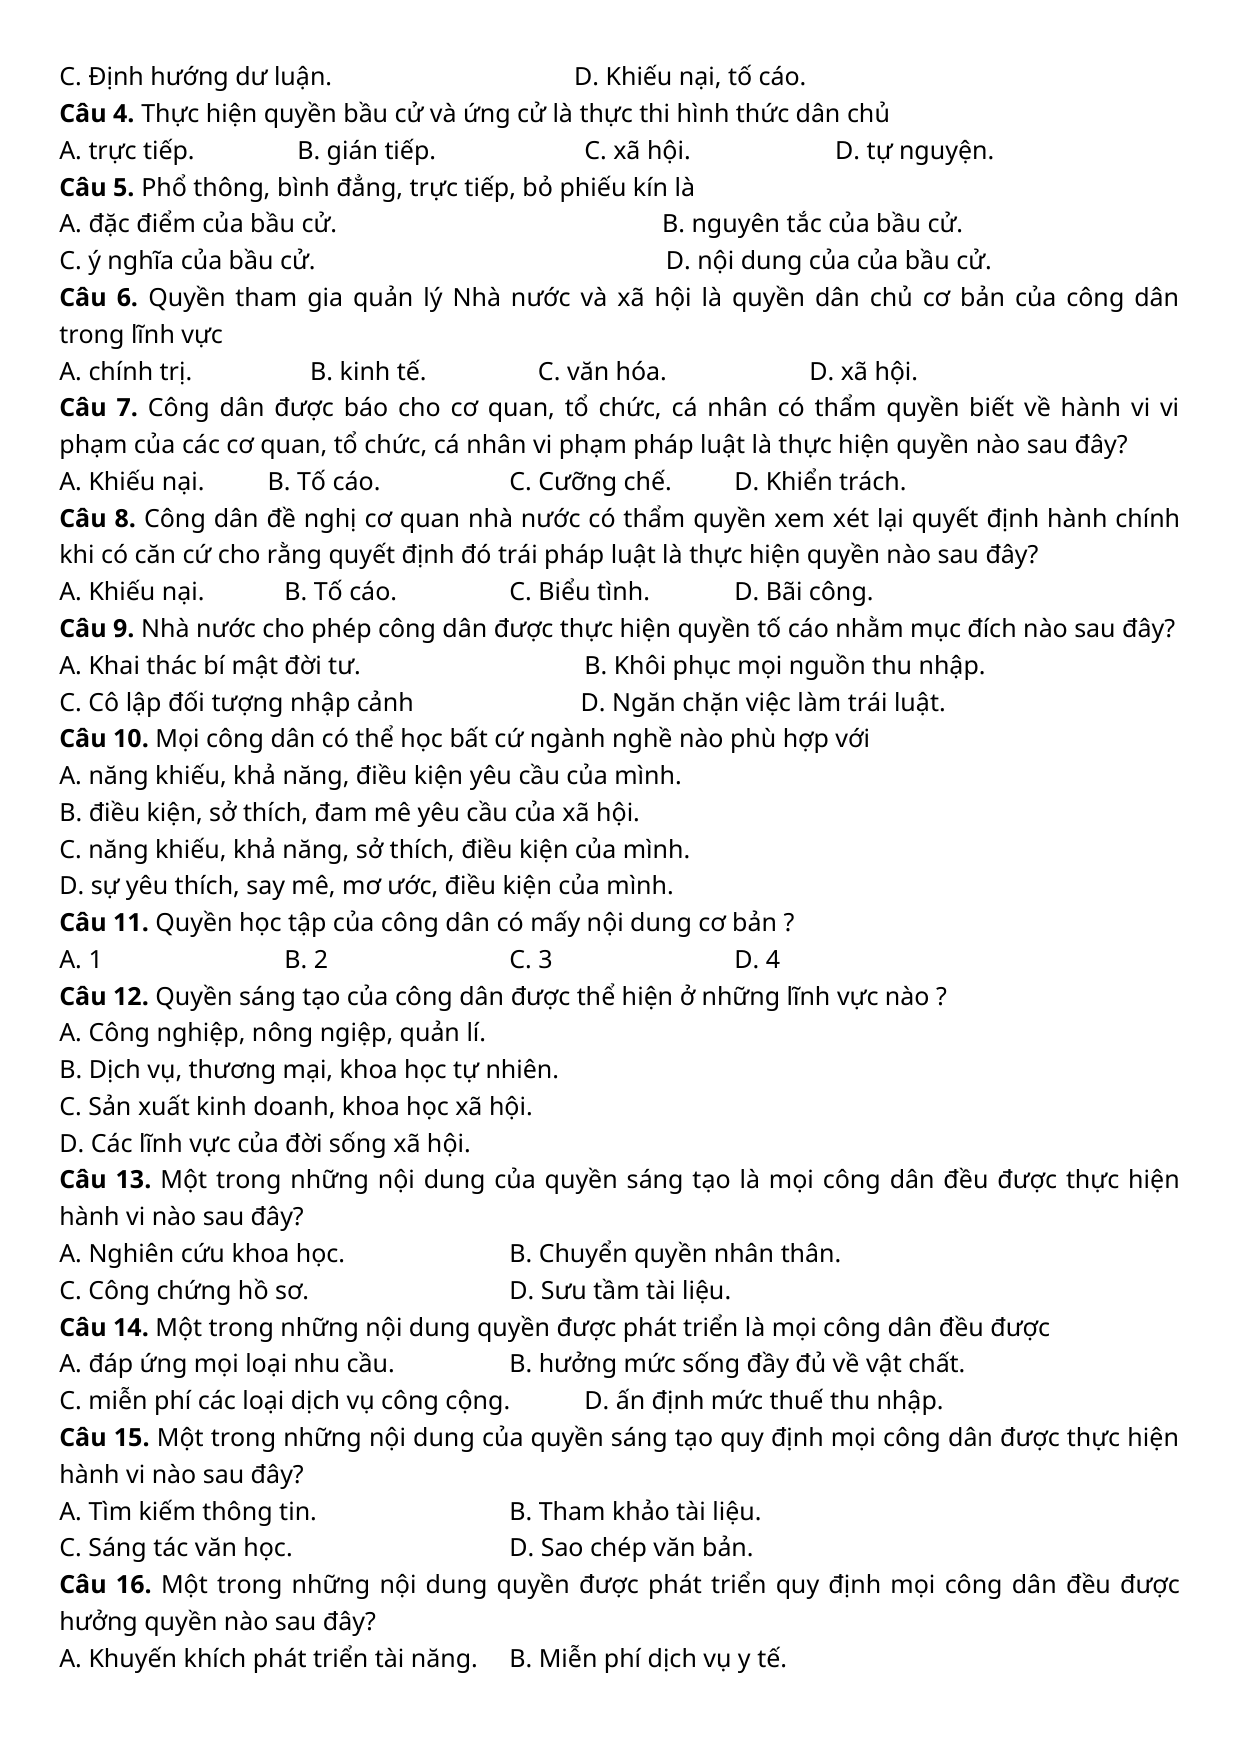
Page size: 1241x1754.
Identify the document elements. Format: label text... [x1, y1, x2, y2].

text Câu 4. Thực hiện quyền bầu cử và ứng cử là thực thi hình thức dân chủ [59, 96, 1181, 130]
text C. Cô lập đối tượng nhập cảnh D. Ngăn chặn việc làm trái luật. [59, 684, 1181, 718]
text Câu 16. Một trong những nội dung quyền được phát triển quy định mọi công dân đều được hưởng quyền nào sau đây? [59, 1567, 1181, 1637]
text A. đặc điểm của bầu cử. B. nguyên tắc của bầu cử. [59, 206, 1181, 240]
text A. Khuyến khích phát triển tài năng. B. Miễn phí dịch vụ y tế. [59, 1640, 1181, 1674]
text C. Công chứng hồ sơ. D. Sưu tầm tài liệu. [59, 1272, 1181, 1307]
text A. Khiếu nại. B. Tố cáo. C. Biểu tình. D. Bãi công. [59, 574, 1181, 608]
text Câu 10. Mọi công dân có thể học bất cứ ngành nghề nào phù hợp với [59, 721, 1181, 755]
text Câu 8. Công dân đề nghị cơ quan nhà nước có thẩm quyền xem xét lại quyết định hành chính khi có căn cứ cho rằng quyết định đó trái pháp luật là thực hiện quyền nào sau đây? [59, 500, 1181, 571]
text D. sự yêu thích, say mê, mơ ước, điều kiện của mình. [59, 868, 1181, 902]
text C. năng khiếu, khả năng, sở thích, điều kiện của mình. [59, 831, 1181, 865]
text A. chính trị. B. kinh tế. C. văn hóa. D. xã hội. [59, 353, 1181, 387]
text C. Định hướng dư luận. D. Khiếu nại, tố cáo. [59, 59, 1181, 93]
text A. Công nghiệp, nông ngiệp, quản lí. [59, 1015, 1181, 1049]
text Câu 15. Một trong những nội dung của quyền sáng tạo quy định mọi công dân được thực hiện hành vi nào sau đây? [59, 1419, 1181, 1490]
text A. Khiếu nại. B. Tố cáo. C. Cưỡng chế. D. Khiển trách. [59, 463, 1181, 498]
text A. Nghiên cứu khoa học. B. Chuyển quyền nhân thân. [59, 1236, 1181, 1270]
text A. Tìm kiếm thông tin. B. Tham khảo tài liệu. [59, 1493, 1181, 1527]
text C. Sáng tác văn học. D. Sao chép văn bản. [59, 1530, 1181, 1564]
text Câu 7. Công dân được báo cho cơ quan, tổ chức, cá nhân có thẩm quyền biết về hành vi vi phạm của các cơ quan, tổ chức, cá nhân vi phạm pháp luật là thực hiện quyền nào sau đây? [59, 390, 1181, 461]
text Câu 6. Quyền tham gia quản lý Nhà nước và xã hội là quyền dân chủ cơ bản của công dân trong lĩnh vực [59, 280, 1181, 351]
text C. miễn phí các loại dịch vụ công cộng. D. ấn định mức thuế thu nhập. [59, 1383, 1181, 1417]
text C. Sản xuất kinh doanh, khoa học xã hội. [59, 1089, 1181, 1123]
text A. Khai thác bí mật đời tư. B. Khôi phục mọi nguồn thu nhập. [59, 647, 1181, 681]
text D. Các lĩnh vực của đời sống xã hội. [59, 1125, 1181, 1159]
text Câu 13. Một trong những nội dung của quyền sáng tạo là mọi công dân đều được thực hiện hành vi nào sau đây? [59, 1162, 1181, 1233]
text A. đáp ứng mọi loại nhu cầu. B. hưởng mức sống đầy đủ về vật chất. [59, 1346, 1181, 1380]
text A. 1 B. 2 C. 3 D. 4 [59, 942, 1181, 976]
text C. ý nghĩa của bầu cử. D. nội dung của của bầu cử. [59, 243, 1181, 277]
text A. năng khiếu, khả năng, điều kiện yêu cầu của mình. [59, 758, 1181, 792]
text A. trực tiếp. B. gián tiếp. C. xã hội. D. tự nguyện. [59, 133, 1181, 167]
text Câu 14. Một trong những nội dung quyền được phát triển là mọi công dân đều được [59, 1309, 1181, 1343]
text Câu 11. Quyền học tập của công dân có mấy nội dung cơ bản ? [59, 905, 1181, 939]
text B. Dịch vụ, thương mại, khoa học tự nhiên. [59, 1052, 1181, 1086]
text Câu 9. Nhà nước cho phép công dân được thực hiện quyền tố cáo nhằm mục đích nào sau đây? [59, 611, 1181, 645]
text B. điều kiện, sở thích, đam mê yêu cầu của xã hội. [59, 794, 1181, 828]
text Câu 5. Phổ thông, bình đẳng, trực tiếp, bỏ phiếu kín là [59, 169, 1181, 203]
text Câu 12. Quyền sáng tạo của công dân được thể hiện ở những lĩnh vực nào ? [59, 978, 1181, 1012]
